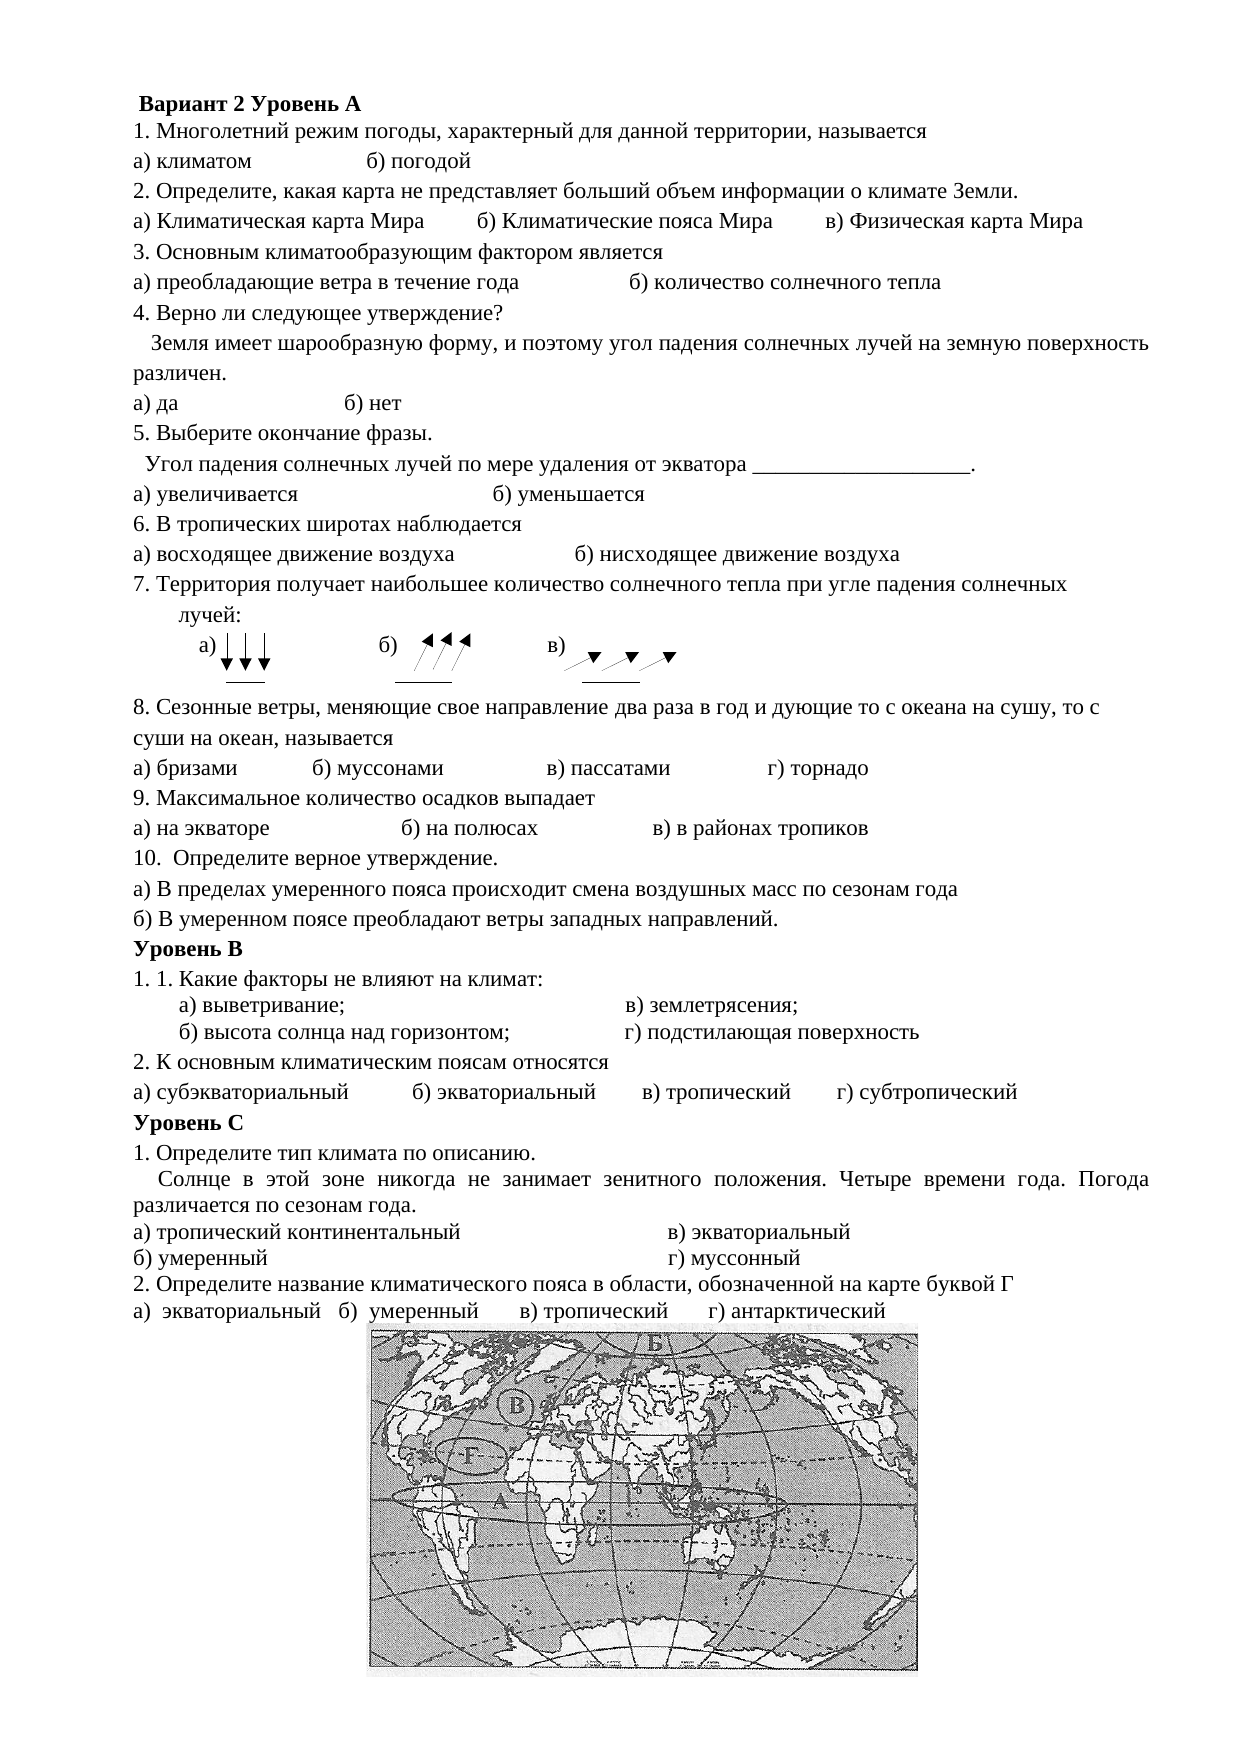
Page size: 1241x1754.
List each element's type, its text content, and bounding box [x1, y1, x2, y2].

text б) высота солнца над горизонтом; г) подстилающая поверхность [133, 1018, 1152, 1044]
text 3. Основным климатообразующим фактором является [133, 238, 1152, 264]
text Уровень В [133, 935, 1152, 961]
text а) выветривание; в) землетрясения; [133, 992, 1152, 1018]
text 10. Определите верное утверждение. [133, 844, 1152, 871]
text а) да б) нет [133, 389, 1152, 416]
text Уровень С [133, 1108, 1152, 1135]
text б) В умеренном поясе преобладают ветры западных направлений. [133, 905, 1152, 931]
picture [366, 1323, 919, 1677]
text Вариант 2 Уровень А [133, 89, 1152, 117]
text Солнце в этой зоне никогда не занимает зенитного положения. Четыре времени года. Погода различается по сезонам года. [133, 1165, 1152, 1218]
text а) преобладающие ветра в течение года б) количество солнечного тепла [133, 268, 1152, 294]
text Земля имеет шарообразную форму, и поэтому угол падения солнечных лучей на земную поверхность различен. [133, 329, 1152, 385]
text а) климатом б) погодой [133, 147, 1152, 173]
text а) восходящее движение воздуха б) нисходящее движение воздуха [133, 540, 1152, 567]
text 1. 1. Какие факторы не влияют на климат: [133, 965, 1152, 992]
text 6. В тропических широтах наблюдается [133, 510, 1152, 536]
text Угол падения солнечных лучей по мере удаления от экватора ___________________. [133, 450, 1152, 476]
text 1. Многолетний режим погоды, характерный для данной территории, называется [133, 117, 1152, 143]
text а) бризами б) муссонами в) пассатами г) торнадо [133, 754, 1152, 780]
text а) субэкваториальный б) экваториальный в) тропический г) субтропический [133, 1078, 1152, 1105]
text 2. Определите, какая карта не представляет больший объем информации о климате Земли. [133, 177, 1152, 203]
text 7. Территория получает наибольшее количество солнечного тепла при угле падения солнечных [133, 571, 1152, 597]
text а) увеличивается б) уменьшается [133, 480, 1152, 506]
text 8. Сезонные ветры, меняющие свое направление два раза в год и дующие то с океана на сушу, то с суши на океан, называется [133, 693, 1152, 750]
text 1. Определите тип климата по описанию. [133, 1139, 1152, 1165]
text б) умеренный г) муссонный [133, 1244, 1152, 1271]
text 4. Верно ли следующее утверждение? [133, 299, 1152, 325]
text 2. К основным климатическим поясам относятся [133, 1048, 1152, 1074]
text а) тропический континентальный в) экваториальный [133, 1218, 1152, 1244]
text лучей: [133, 601, 1152, 627]
text 9. Максимальное количество осадков выпадает [133, 784, 1152, 810]
text а) на экваторе б) на полюсах в) в районах тропиков [133, 814, 1152, 841]
text а) б) в) [133, 631, 1152, 657]
text а) Климатическая карта Мира б) Климатические пояса Мира в) Физическая карта Мира [133, 207, 1152, 234]
text а) экваториальный б) умеренный в) тропический г) антарктический [133, 1297, 1152, 1323]
text 2. Определите название климатического пояса в области, обозначенной на карте буквой Г [133, 1271, 1152, 1297]
text а) В пределах умеренного пояса происходит смена воздушных масс по сезонам года [133, 874, 1152, 901]
text 5. Выберите окончание фразы. [133, 419, 1152, 446]
